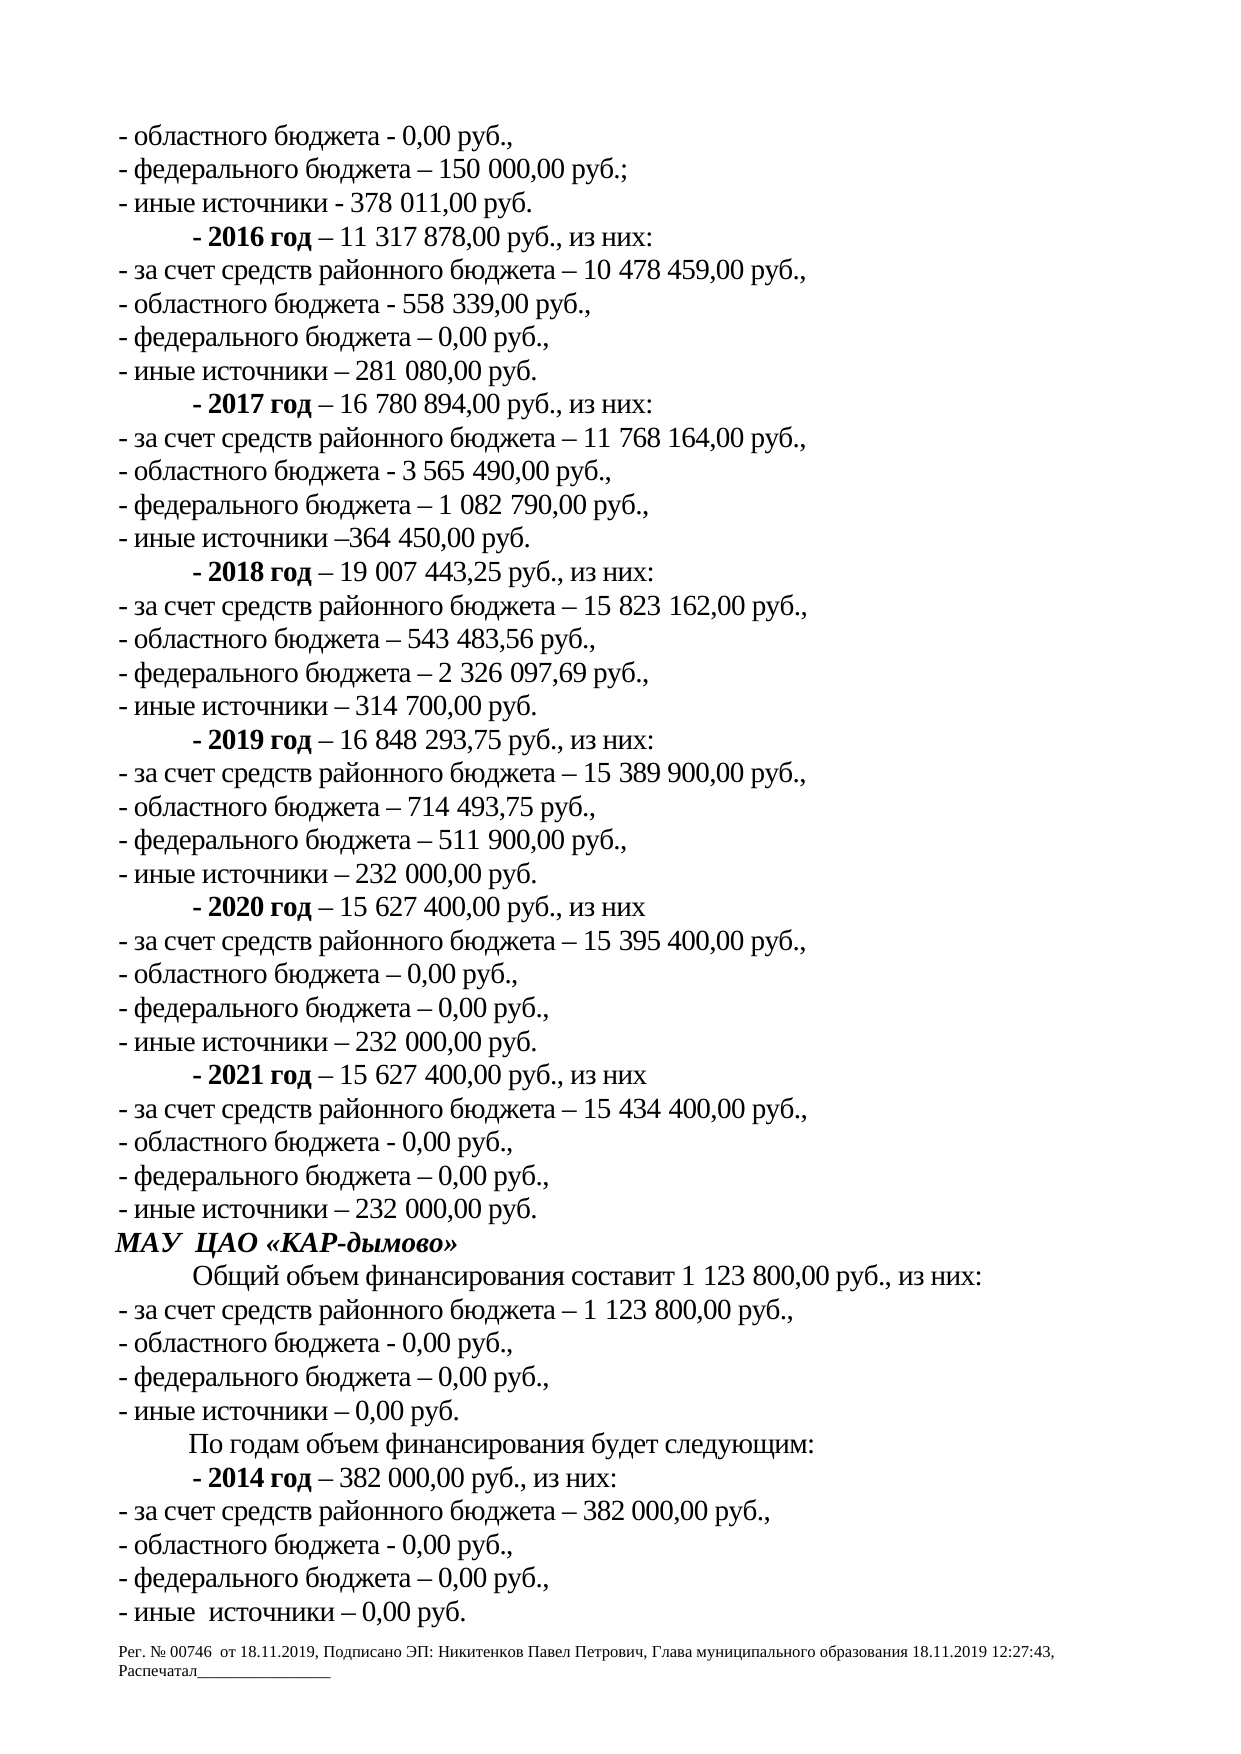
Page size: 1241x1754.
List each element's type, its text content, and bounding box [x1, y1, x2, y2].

text - иные источники – 232 000,00 руб. [118, 1191, 1181, 1225]
text МАУ ЦАО «КАР-дымово» [115, 1225, 1181, 1258]
list - 2014 год – 382 000,00 руб., из них: [118, 1460, 1181, 1493]
text - федерального бюджета – 511 900,00 руб., [118, 822, 1181, 856]
text - иные источники – 0,00 руб. [118, 1594, 1181, 1627]
text - федерального бюджета – 0,00 руб., [118, 1359, 1181, 1393]
text - за счет средств районного бюджета – 1 123 800,00 руб., [118, 1292, 1181, 1326]
text - областного бюджета - 0,00 руб., [118, 118, 1181, 152]
text - областного бюджета – 543 483,56 руб., [118, 621, 1181, 655]
list - 2020 год – 15 627 400,00 руб., из них [118, 889, 1181, 923]
text - областного бюджета - 0,00 руб., [118, 1527, 1181, 1560]
text - федерального бюджета – 1 082 790,00 руб., [118, 487, 1181, 521]
text - федерального бюджета – 150 000,00 руб.; [118, 152, 1181, 185]
text - иные источники - 378 011,00 руб. [118, 185, 1181, 219]
text - иные источники – 232 000,00 руб. [118, 856, 1181, 889]
text - федерального бюджета – 0,00 руб., [118, 1158, 1181, 1191]
text - за счет средств районного бюджета – 382 000,00 руб., [118, 1493, 1181, 1527]
list - 2016 год – 11 317 878,00 руб., из них: [118, 219, 1181, 252]
list Общий объем финансирования составит 1 123 800,00 руб., из них: [107, 1258, 1181, 1292]
text - областного бюджета - 3 565 490,00 руб., [118, 453, 1181, 487]
text - областного бюджета - 0,00 руб., [118, 1124, 1181, 1158]
text - иные источники – 314 700,00 руб. [118, 688, 1181, 722]
list - 2019 год – 16 848 293,75 руб., из них: [118, 722, 1181, 755]
text - иные источники – 232 000,00 руб. [118, 1024, 1181, 1057]
text - федерального бюджета – 2 326 097,69 руб., [118, 655, 1181, 688]
list - 2018 год – 19 007 443,25 руб., из них: [118, 554, 1181, 588]
text - за счет средств районного бюджета – 15 823 162,00 руб., [118, 588, 1181, 621]
list - 2017 год – 16 780 894,00 руб., из них: [118, 386, 1181, 420]
text - федерального бюджета – 0,00 руб., [118, 990, 1181, 1024]
text - областного бюджета - 0,00 руб., [118, 1326, 1181, 1359]
text - иные источники –364 450,00 руб. [118, 521, 1181, 554]
text По годам объем финансирования будет следующим: [115, 1426, 1181, 1460]
text - федерального бюджета – 0,00 руб., [118, 1560, 1181, 1594]
text - иные источники – 0,00 руб. [118, 1393, 1181, 1426]
text - за счет средств районного бюджета – 11 768 164,00 руб., [118, 420, 1181, 453]
text - федерального бюджета – 0,00 руб., [118, 319, 1181, 353]
text - иные источники – 281 080,00 руб. [118, 353, 1181, 386]
text - областного бюджета – 714 493,75 руб., [118, 789, 1181, 822]
text - за счет средств районного бюджета – 15 434 400,00 руб., [118, 1091, 1181, 1124]
text - за счет средств районного бюджета – 15 395 400,00 руб., [118, 923, 1181, 957]
text - за счет средств районного бюджета – 15 389 900,00 руб., [118, 755, 1181, 789]
list - 2021 год – 15 627 400,00 руб., из них [118, 1057, 1181, 1091]
text - за счет средств районного бюджета – 10 478 459,00 руб., [118, 252, 1181, 286]
text - областного бюджета - 558 339,00 руб., [118, 286, 1181, 319]
text - областного бюджета – 0,00 руб., [118, 957, 1181, 990]
